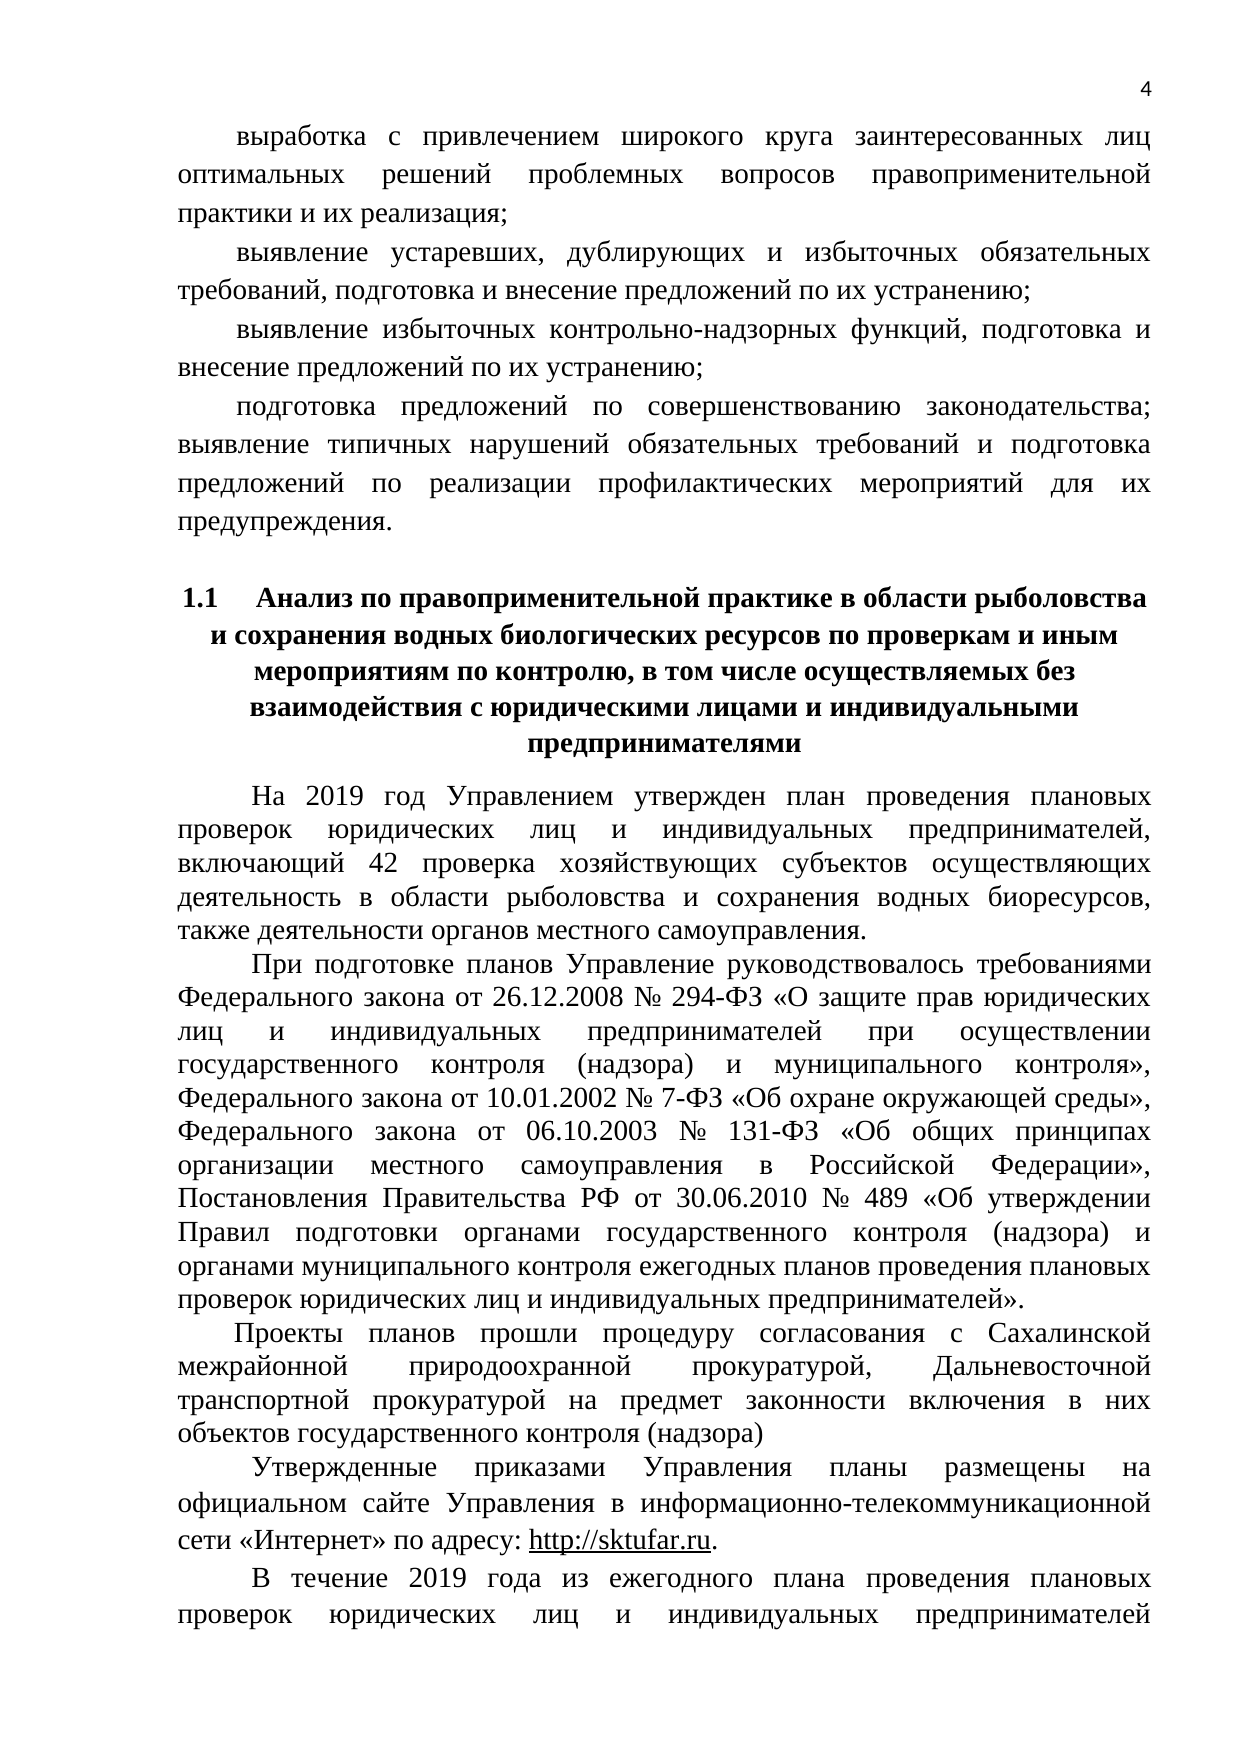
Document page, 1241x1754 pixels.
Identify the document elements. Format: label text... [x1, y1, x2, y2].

text подготовка предложений по совершенствованию законодательства; выявление типичных нарушений обязательных требований и подготовка предложений по реализации профилактических мероприятий для их предупреждения. [177, 388, 1152, 537]
text выработка с привлечением широкого круга заинтересованных лиц оптимальных решений проблемных вопросов правоприменительной практики и их реализация; [177, 118, 1152, 229]
text При подготовке планов Управление руководствовалось требованиями Федерального закона от 26.12.2008 № 294-ФЗ «О защите прав юридических лиц и индивидуальных предпринимателей при осуществлении государственного контроля (надзора) и муниципального контроля», Федерального закона от 10.01.2002 № 7-ФЗ «Об охране окружающей среды», Федерального закона от 06.10.2003 № 131-ФЗ «Об общих принципах организации местного самоуправления в Российской Федерации», Постановления Правительства РФ от 30.06.2010 № 489 «Об утверждении Правил подготовки органами государственного контроля (надзора) и органами муниципального контроля ежегодных планов проведения плановых проверок юридических лиц и индивидуальных предпринимателей». [177, 946, 1152, 1315]
text выявление избыточных контрольно-надзорных функций, подготовка и внесение предложений по их устранению; [177, 311, 1152, 383]
text 1.1 Анализ по правоприменительной практике в области рыболовства и сохранения водных биологических ресурсов по проверкам и иным мероприятиям по контролю, в том числе осуществляемых без взаимодействия с юридическими лицами и индивидуальными предпринимателями [177, 581, 1152, 759]
text выявление устаревших, дублирующих и избыточных обязательных требований, подготовка и внесение предложений по их устранению; [177, 234, 1152, 306]
text Проекты планов прошли процедуру согласования с Сахалинской межрайонной природоохранной прокуратурой, Дальневосточной транспортной прокуратурой на предмет законности включения в них объектов государственного контроля (надзора) [177, 1315, 1152, 1449]
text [177, 1560, 1152, 1629]
text Утвержденные приказами Управления планы размещены на официальном сайте Управления в информационно-телекоммуникационной сети «Интернет» по адресу: http://sktufar.ru. [177, 1449, 1152, 1557]
text На 2019 год Управлением утвержден план проведения плановых проверок юридических лиц и индивидуальных предпринимателей, включающий 42 проверка хозяйствующих субъектов осуществляющих деятельность в области рыболовства и сохранения водных биоресурсов, также деятельности органов местного самоуправления. [177, 778, 1152, 946]
